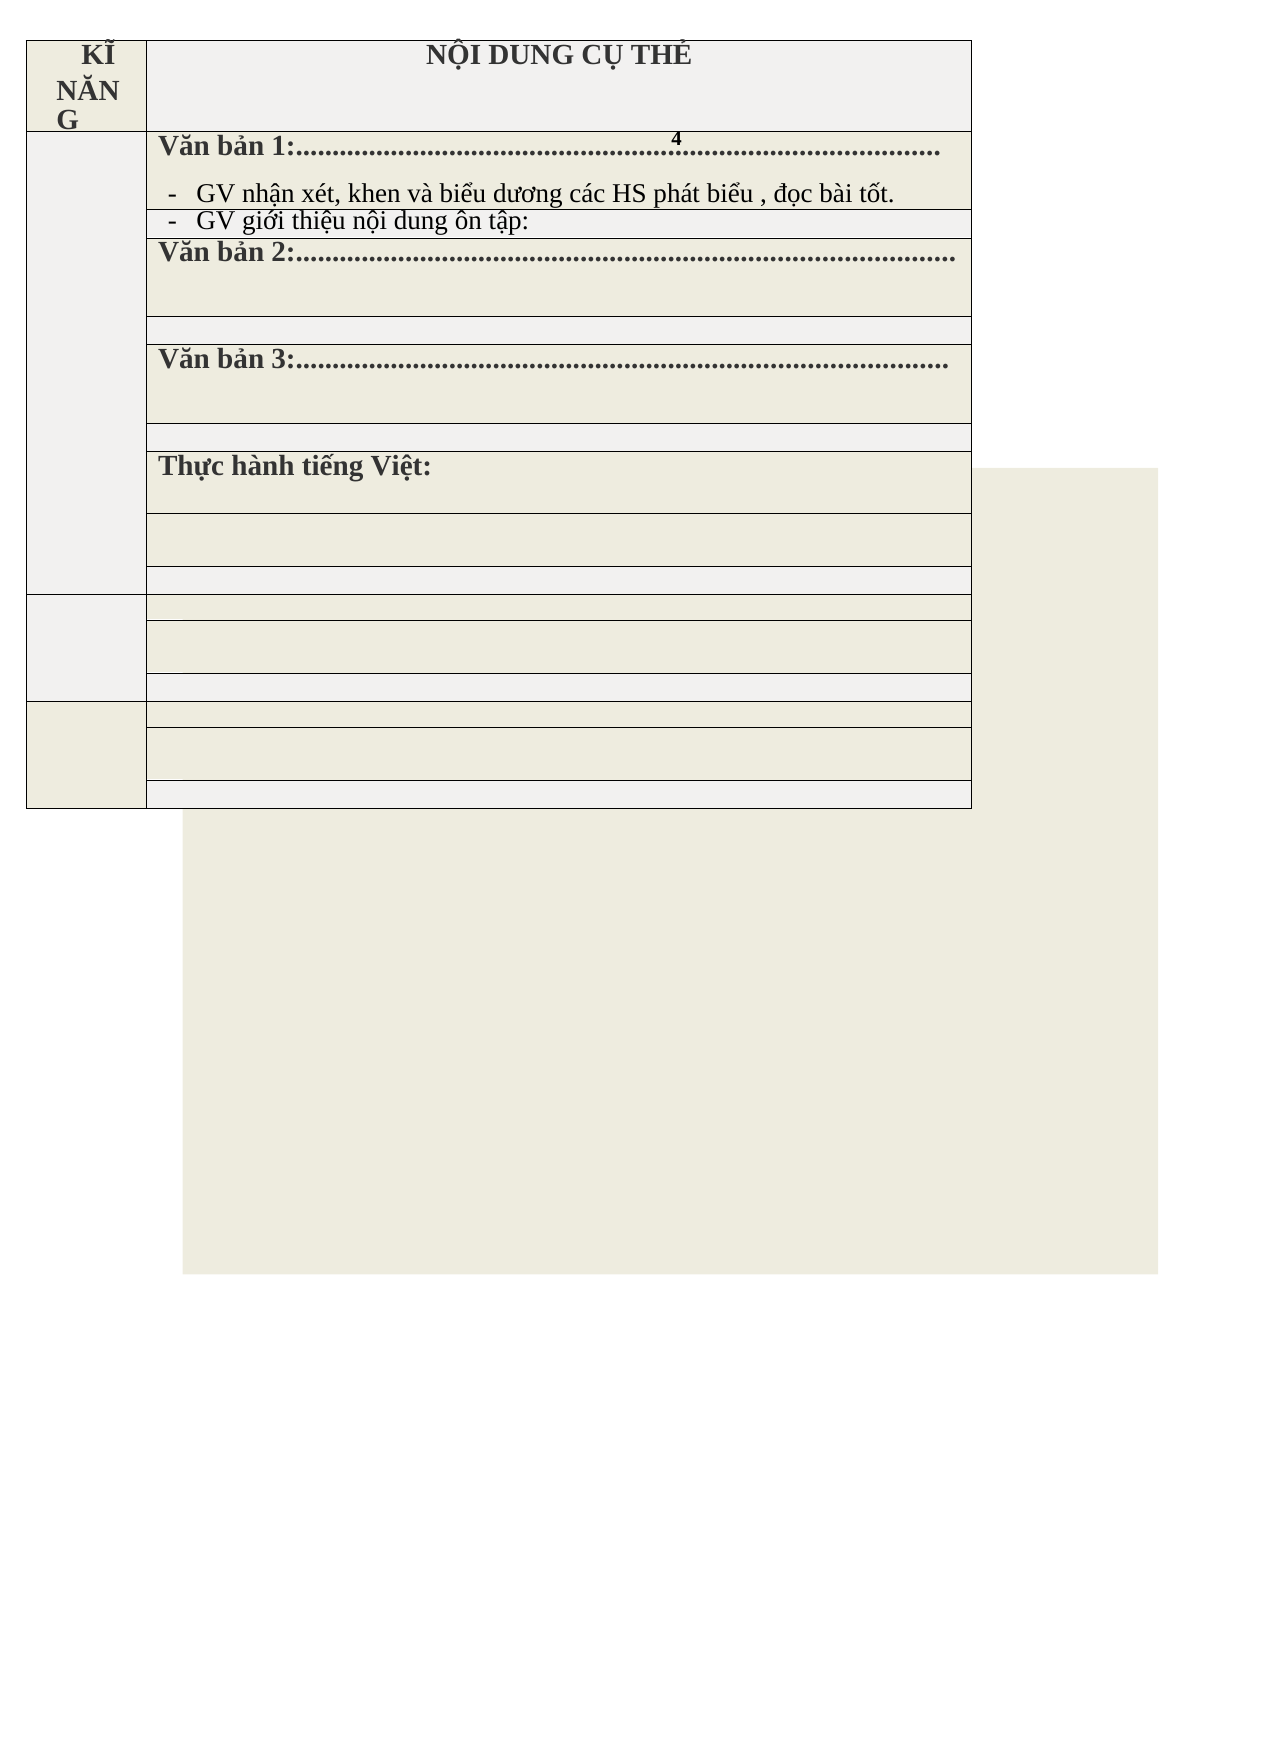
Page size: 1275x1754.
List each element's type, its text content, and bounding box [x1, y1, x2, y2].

table_cell [147, 317, 971, 344]
table_cell [147, 595, 971, 619]
table_cell [147, 514, 971, 566]
table_cell [147, 210, 971, 237]
table_cell [27, 595, 146, 701]
table_cell Văn bản 2: [147, 239, 971, 316]
list GV nhận xét, khen và biểu dương các HS phát biểu , đọc bài tốt. [168, 180, 1199, 207]
table_header KĨ NĂNG [27, 41, 146, 131]
table_cell [147, 567, 971, 594]
table_cell Văn bản 1: [147, 132, 971, 209]
table_cell [147, 728, 971, 779]
table_cell [147, 781, 971, 808]
table_header NỘI DUNG CỤ THẺ [147, 41, 971, 131]
table_cell Thực hành tiếng Việt: [147, 452, 971, 513]
table_cell [27, 702, 146, 808]
table_cell [147, 621, 971, 672]
list GV giới thiệu nội dung ôn tập: [168, 208, 1199, 235]
table_cell [147, 702, 971, 727]
table_cell Văn bản 3: [147, 345, 971, 423]
table_cell [147, 674, 971, 701]
table_cell [27, 132, 146, 594]
table_cell [147, 424, 971, 451]
